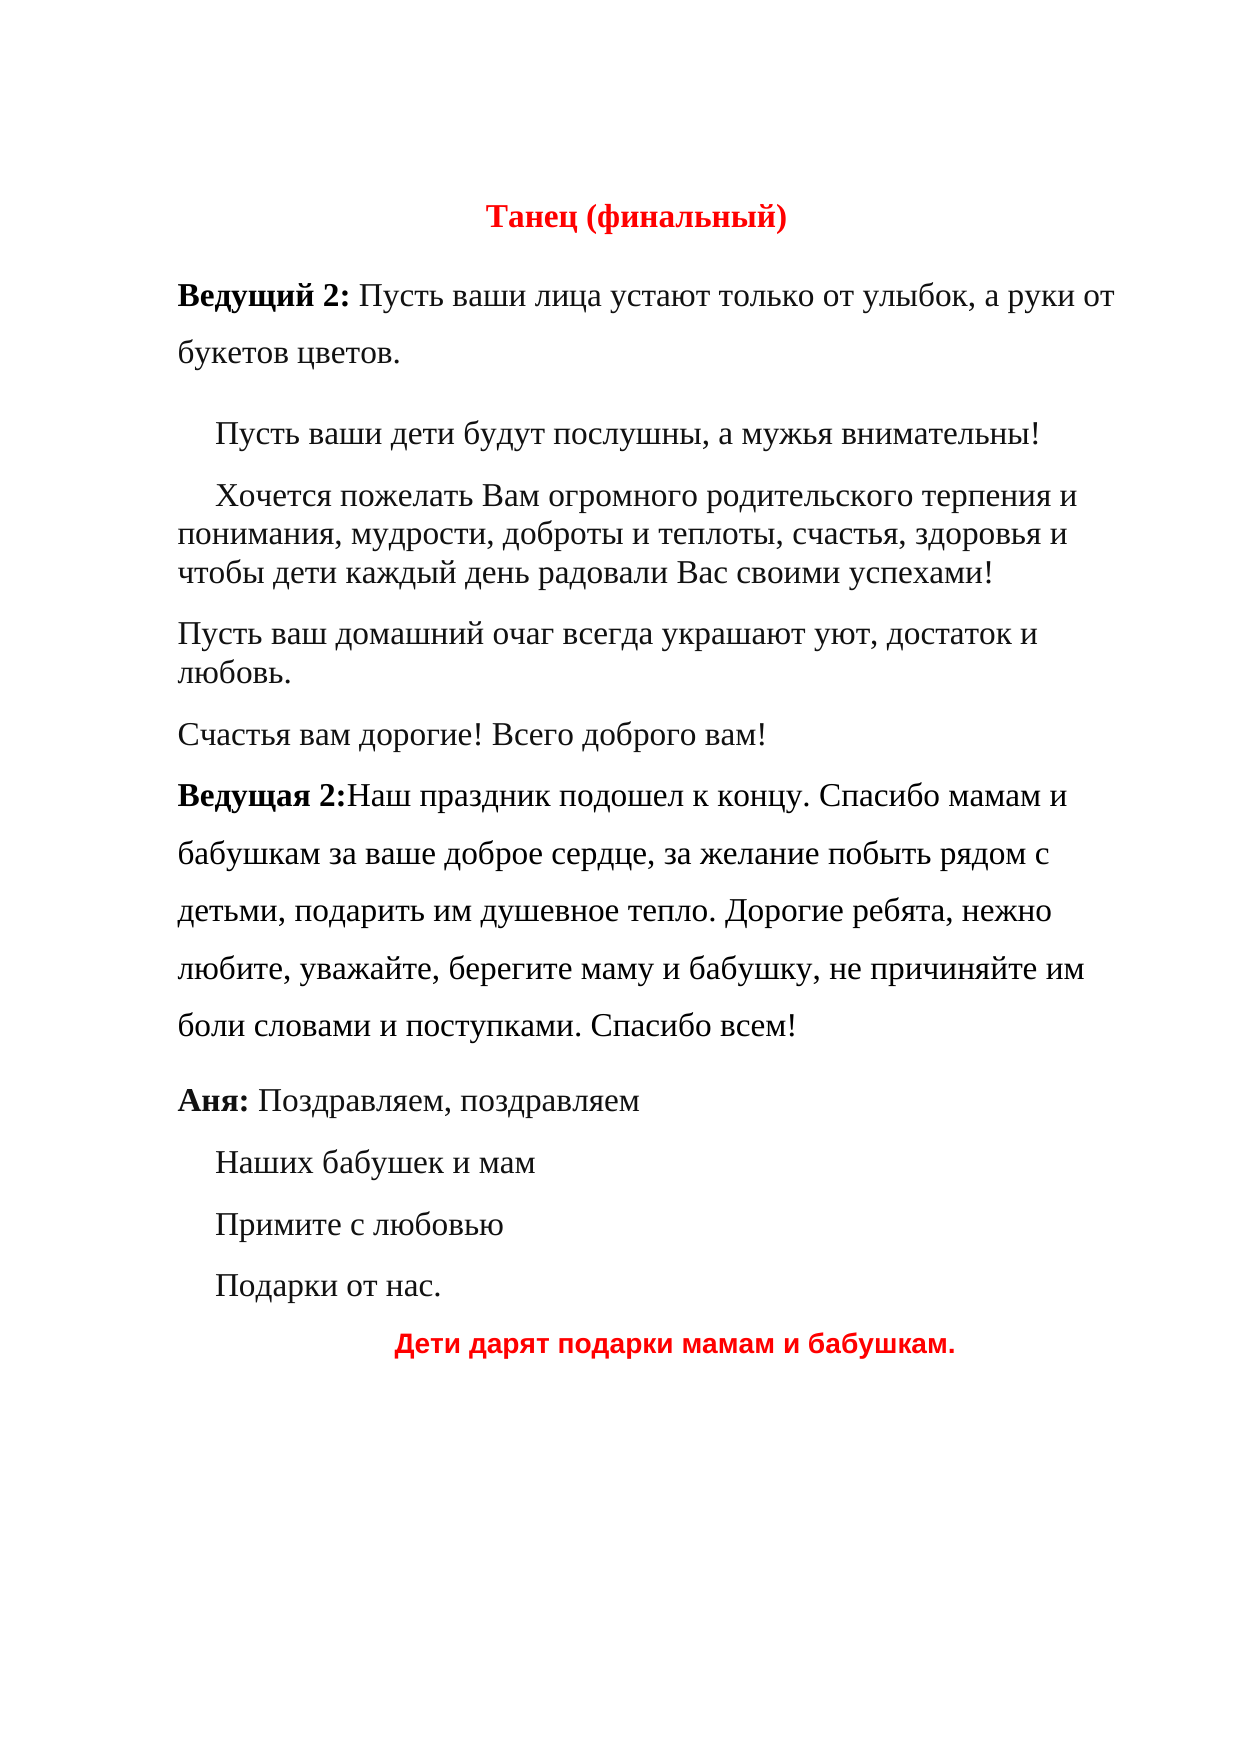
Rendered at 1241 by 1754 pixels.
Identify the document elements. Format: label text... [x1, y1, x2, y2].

text Ведущая 2:Наш праздник подошел к концу. Спасибо мамам и бабушкам за ваше доброе сердце, за желание побыть рядом с детьми, подарить им душевное тепло. Дорогие ребята, нежно любите, уважайте, берегите маму и бабушку, не причиняйте им боли словами и поступками. Спасибо всем! [177, 776, 1152, 1044]
text Примите с любовью [177, 1204, 1152, 1242]
text Пусть ваши дети будут послушны, а мужья внимательны! [177, 413, 1152, 452]
text Хочется пожелать Вам огромного родительского терпения и понимания, мудрости, доброты и теплоты, счастья, здоровья и чтобы дети каждый день радовали Вас своими успехами! [177, 475, 1152, 590]
text Аня: Поздравляем, поздравляем [177, 1080, 1152, 1119]
text Пусть ваш домашний очаг всегда украшают уют, достаток и любовь. [177, 614, 1152, 690]
text Наших бабушек и мам [177, 1142, 1152, 1181]
text Счастья вам дорогие! Всего доброго вам! [177, 714, 1152, 752]
text Танец (финальный) [177, 197, 1152, 235]
text Подарки от нас. [177, 1266, 1152, 1304]
text Дети дарят подарки мамам и бабушкам. [177, 1327, 1152, 1360]
text Ведущий 2: Пусть ваши лица устают только от улыбок, а руки от букетов цветов. [177, 275, 1152, 371]
